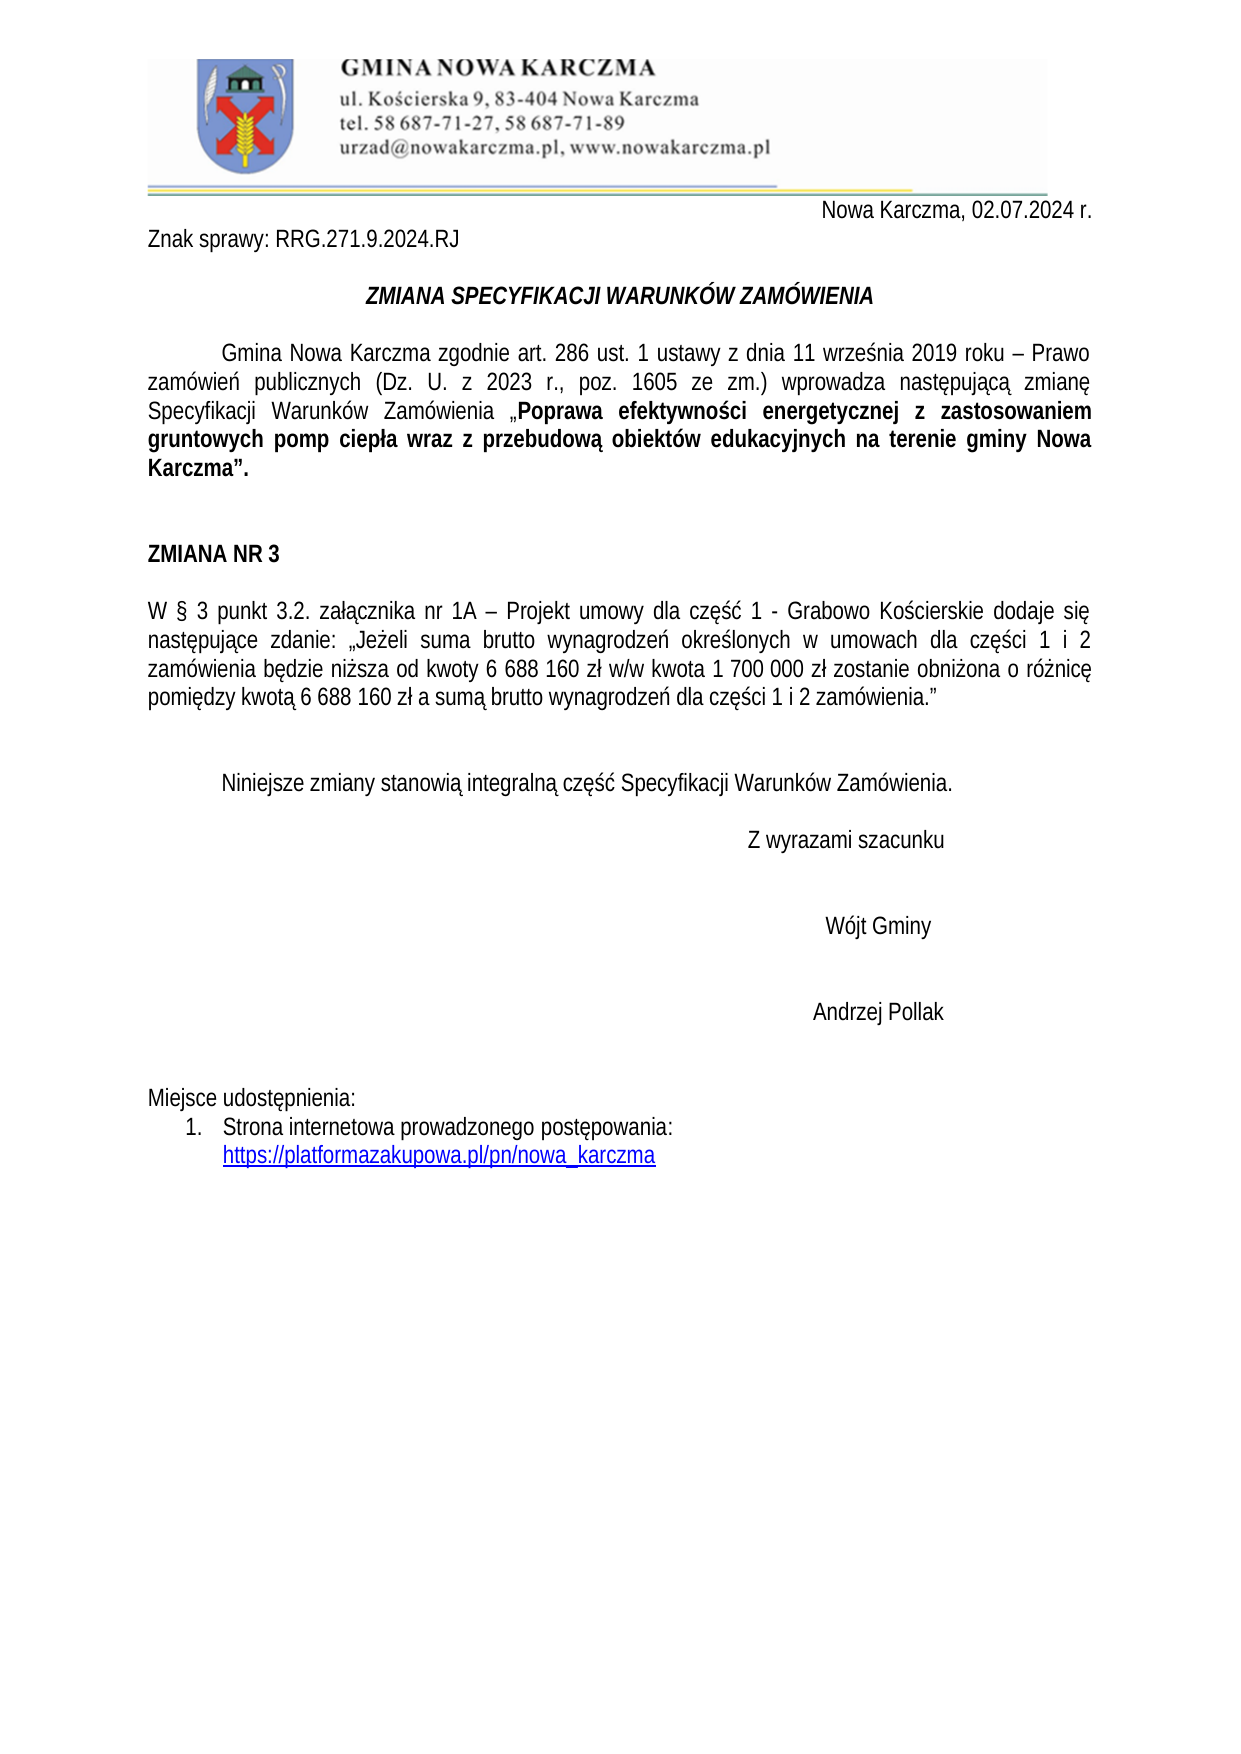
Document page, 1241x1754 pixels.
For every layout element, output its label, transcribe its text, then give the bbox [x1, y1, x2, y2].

text Z wyrazami szacunku [148, 825, 1093, 854]
text https://platformazakupowa.pl/pn/nowa_karczma [223, 1141, 1093, 1169]
text Wójt Gminy [664, 911, 1093, 940]
list Strona internetowa prowadzonego postępowania: [185, 1112, 1093, 1141]
text ZMIANA SPECYFIKACJI WARUNKÓW ZAMÓWIENIA [148, 281, 1093, 310]
text W § 3 punkt 3.2. załącznika nr 1A – Projekt umowy dla część 1 - Grabowo Kościerskie dodaje się następujące zdanie: „Jeżeli suma brutto wynagrodzeń określonych w umowach dla części 1 i 2 zamówienia będzie niższa od kwoty 6 688 160 zł w/w kwota 1 700 000 zł zostanie obniżona o różnicę pomiędzy kwotą 6 688 160 zł a sumą brutto wynagrodzeń dla części 1 i 2 zamówienia.” [148, 596, 1093, 711]
text Znak sprawy: RRG.271.9.2024.RJ [148, 224, 1093, 252]
text Miejsce udostępnienia: [148, 1083, 1093, 1112]
picture [147, 59, 1048, 196]
text ZMIANA NR 3 [148, 539, 1093, 568]
text Nowa Karczma, 02.07.2024 r. [148, 195, 1093, 224]
text Niniejsze zmiany stanowią integralną część Specyfikacji Warunków Zamówienia. [148, 768, 1093, 797]
text Andrzej Pollak [664, 997, 1093, 1026]
text Gmina Nowa Karczma zgodnie art. 286 ust. 1 ustawy z dnia 11 września 2019 roku – Prawo zamówień publicznych (Dz. U. z 2023 r., poz. 1605 ze zm.) wprowadza następującą zmianę Specyfikacji Warunków Zamówienia „Poprawa efektywności energetycznej z zastosowaniem gruntowych pomp ciepła wraz z przebudową obiektów edukacyjnych na terenie gminy Nowa Karczma”. [148, 338, 1093, 482]
